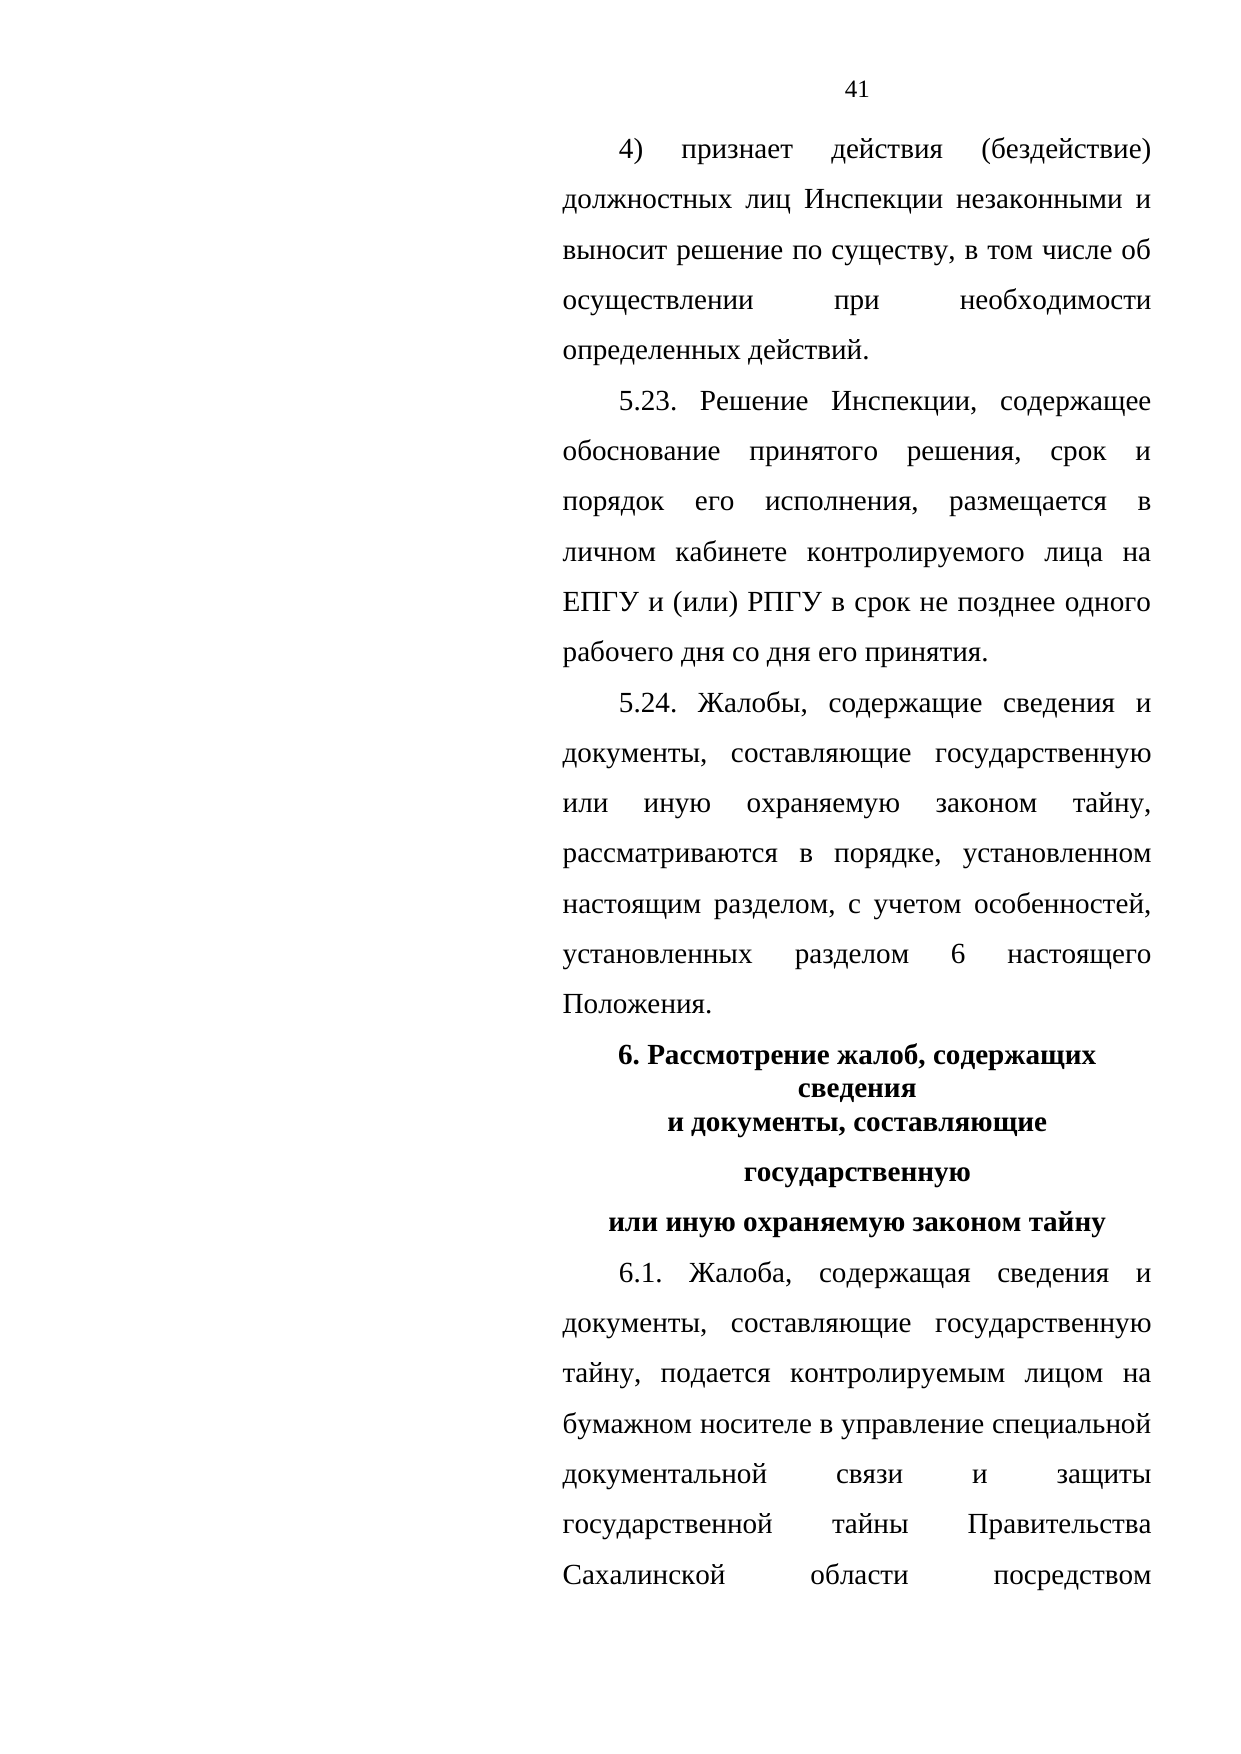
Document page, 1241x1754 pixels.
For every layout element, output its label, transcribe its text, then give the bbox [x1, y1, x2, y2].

text 6. Рассмотрение жалоб, содержащих сведения [562, 1037, 1152, 1104]
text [562, 1255, 1152, 1590]
text и документы, составляющие государственную [562, 1104, 1152, 1188]
text 4) признает действия (бездействие) должностных лиц Инспекции незаконными и выносит решение по существу, в том числе об осуществлении при необходимости определенных действий. [562, 131, 1152, 366]
text или иную охраняемую законом тайну [562, 1204, 1152, 1238]
text 5.24. Жалобы, содержащие сведения и документы, составляющие государственную или иную охраняемую законом тайну, рассматриваются в порядке, установленном настоящим разделом, с учетом особенностей, установленных разделом 6 настоящего Положения. [562, 685, 1152, 1020]
text 5.23. Решение Инспекции, содержащее обоснование принятого решения, срок и порядок его исполнения, размещается в личном кабинете контролируемого лица на ЕПГУ и (или) РПГУ в срок не позднее одного рабочего дня со дня его принятия. [562, 383, 1152, 668]
